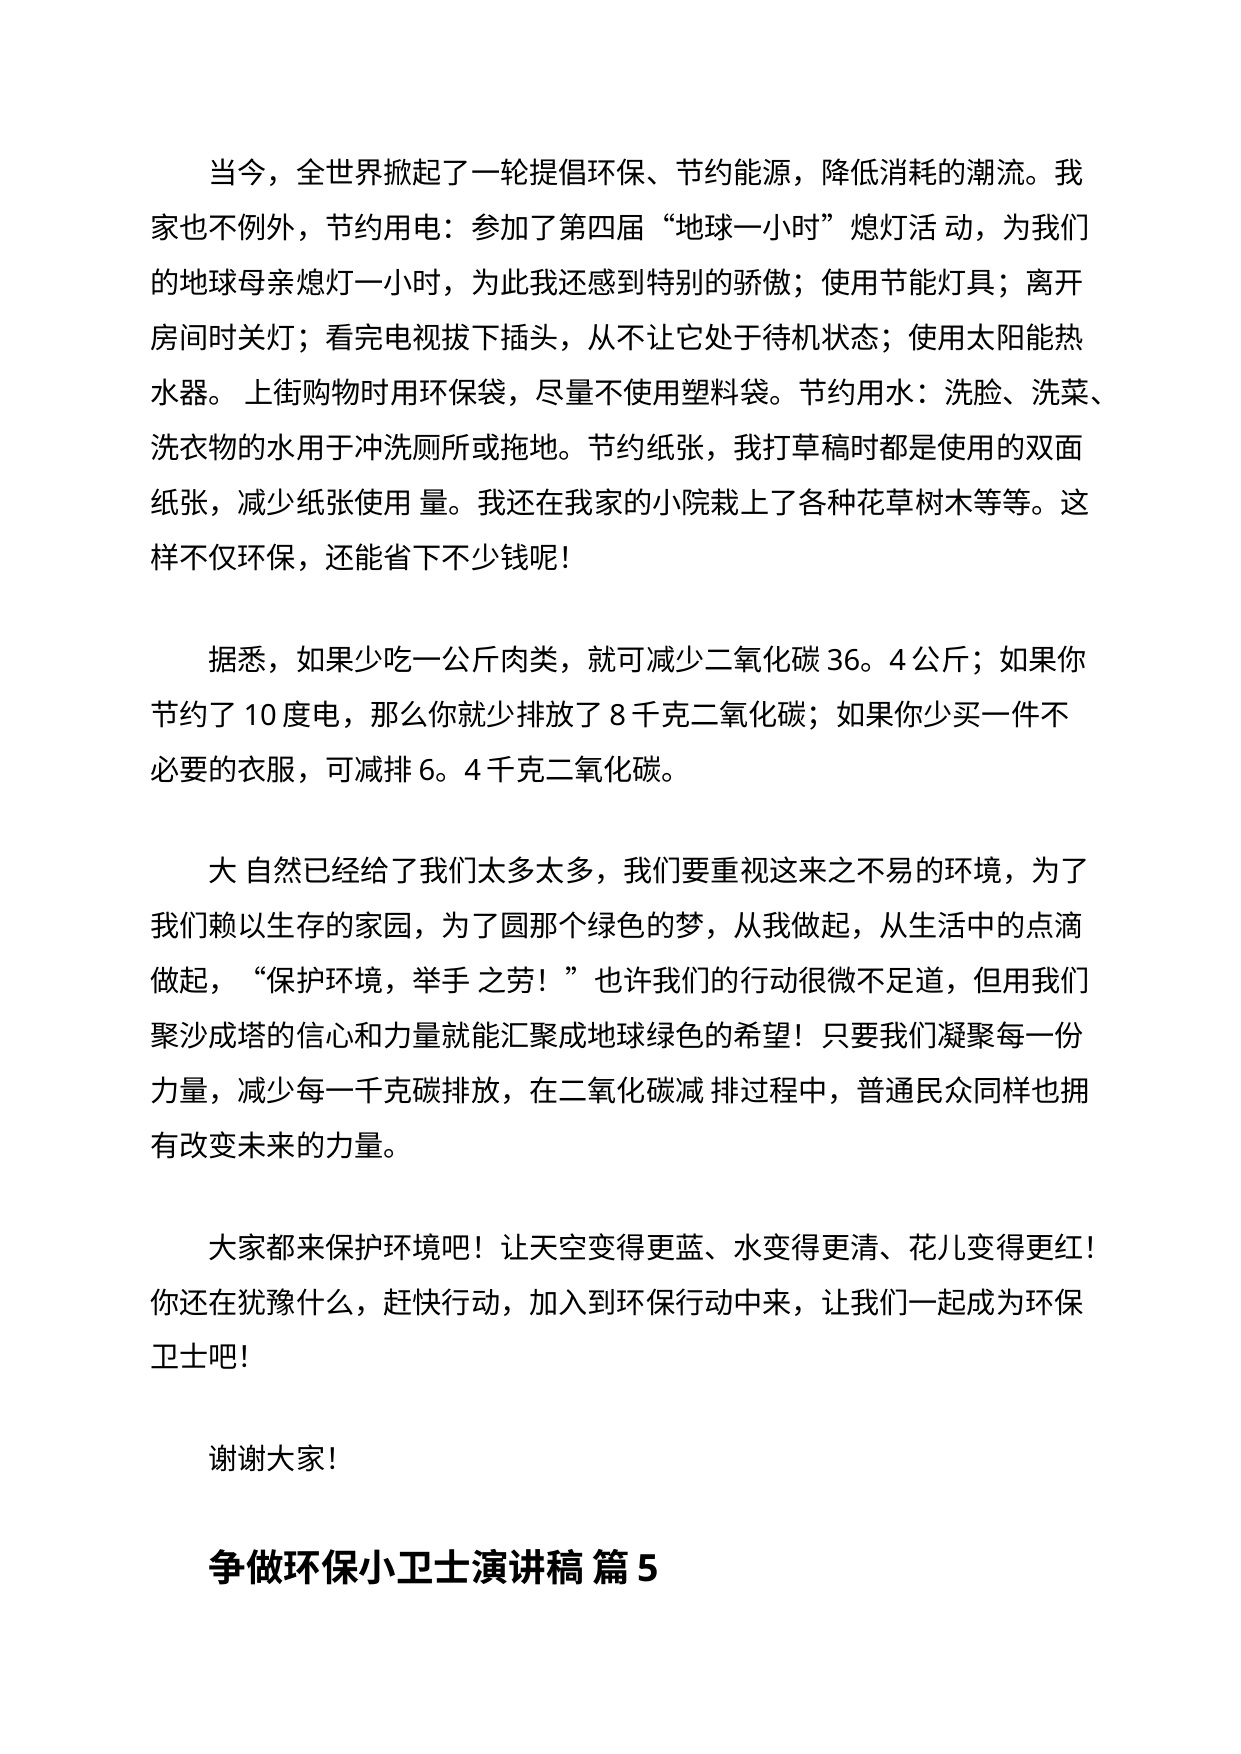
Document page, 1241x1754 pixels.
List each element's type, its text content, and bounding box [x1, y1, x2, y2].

text 据悉，如果少吃一公斤肉类，就可减少二氧化碳36。4公斤；如果你节约了10度电，那么你就少排放了8千克二氧化碳；如果你少买一件不必要的衣服，可减排6。4千克二氧化碳。 [150, 636, 1090, 788]
text 大家都来保护环境吧！让天空变得更蓝、水变得更清、花儿变得更红！你还在犹豫什么，赶快行动，加入到环保行动中来，让我们一起成为环保卫士吧！ [150, 1224, 1090, 1376]
text 谢谢大家！ [150, 1436, 1090, 1478]
text 争做环保小卫士演讲稿 篇5 [150, 1538, 1090, 1592]
text 当今，全世界掀起了一轮提倡环保、节约能源，降低消耗的潮流。我家也不例外，节约用电：参加了第四届“地球一小时”熄灯活 动，为我们的地球母亲熄灯一小时，为此我还感到特别的骄傲；使用节能灯具；离开房间时关灯；看完电视拔下插头，从不让它处于待机状态；使用太阳能热水器。 上街购物时用环保袋，尽量不使用塑料袋。节约用水：洗脸、洗菜、洗衣物的水用于冲洗厕所或拖地。节约纸张，我打草稿时都是使用的双面纸张，减少纸张使用 量。我还在我家的小院栽上了各种花草树木等等。这样不仅环保，还能省下不少钱呢！ [150, 150, 1090, 577]
text 大 自然已经给了我们太多太多，我们要重视这来之不易的环境，为了我们赖以生存的家园，为了圆那个绿色的梦，从我做起，从生活中的点滴做起，“保护环境，举手 之劳！”也许我们的行动很微不足道，但用我们聚沙成塔的信心和力量就能汇聚成地球绿色的希望！只要我们凝聚每一份力量，减少每一千克碳排放，在二氧化碳减 排过程中，普通民众同样也拥有改变未来的力量。 [150, 848, 1090, 1165]
